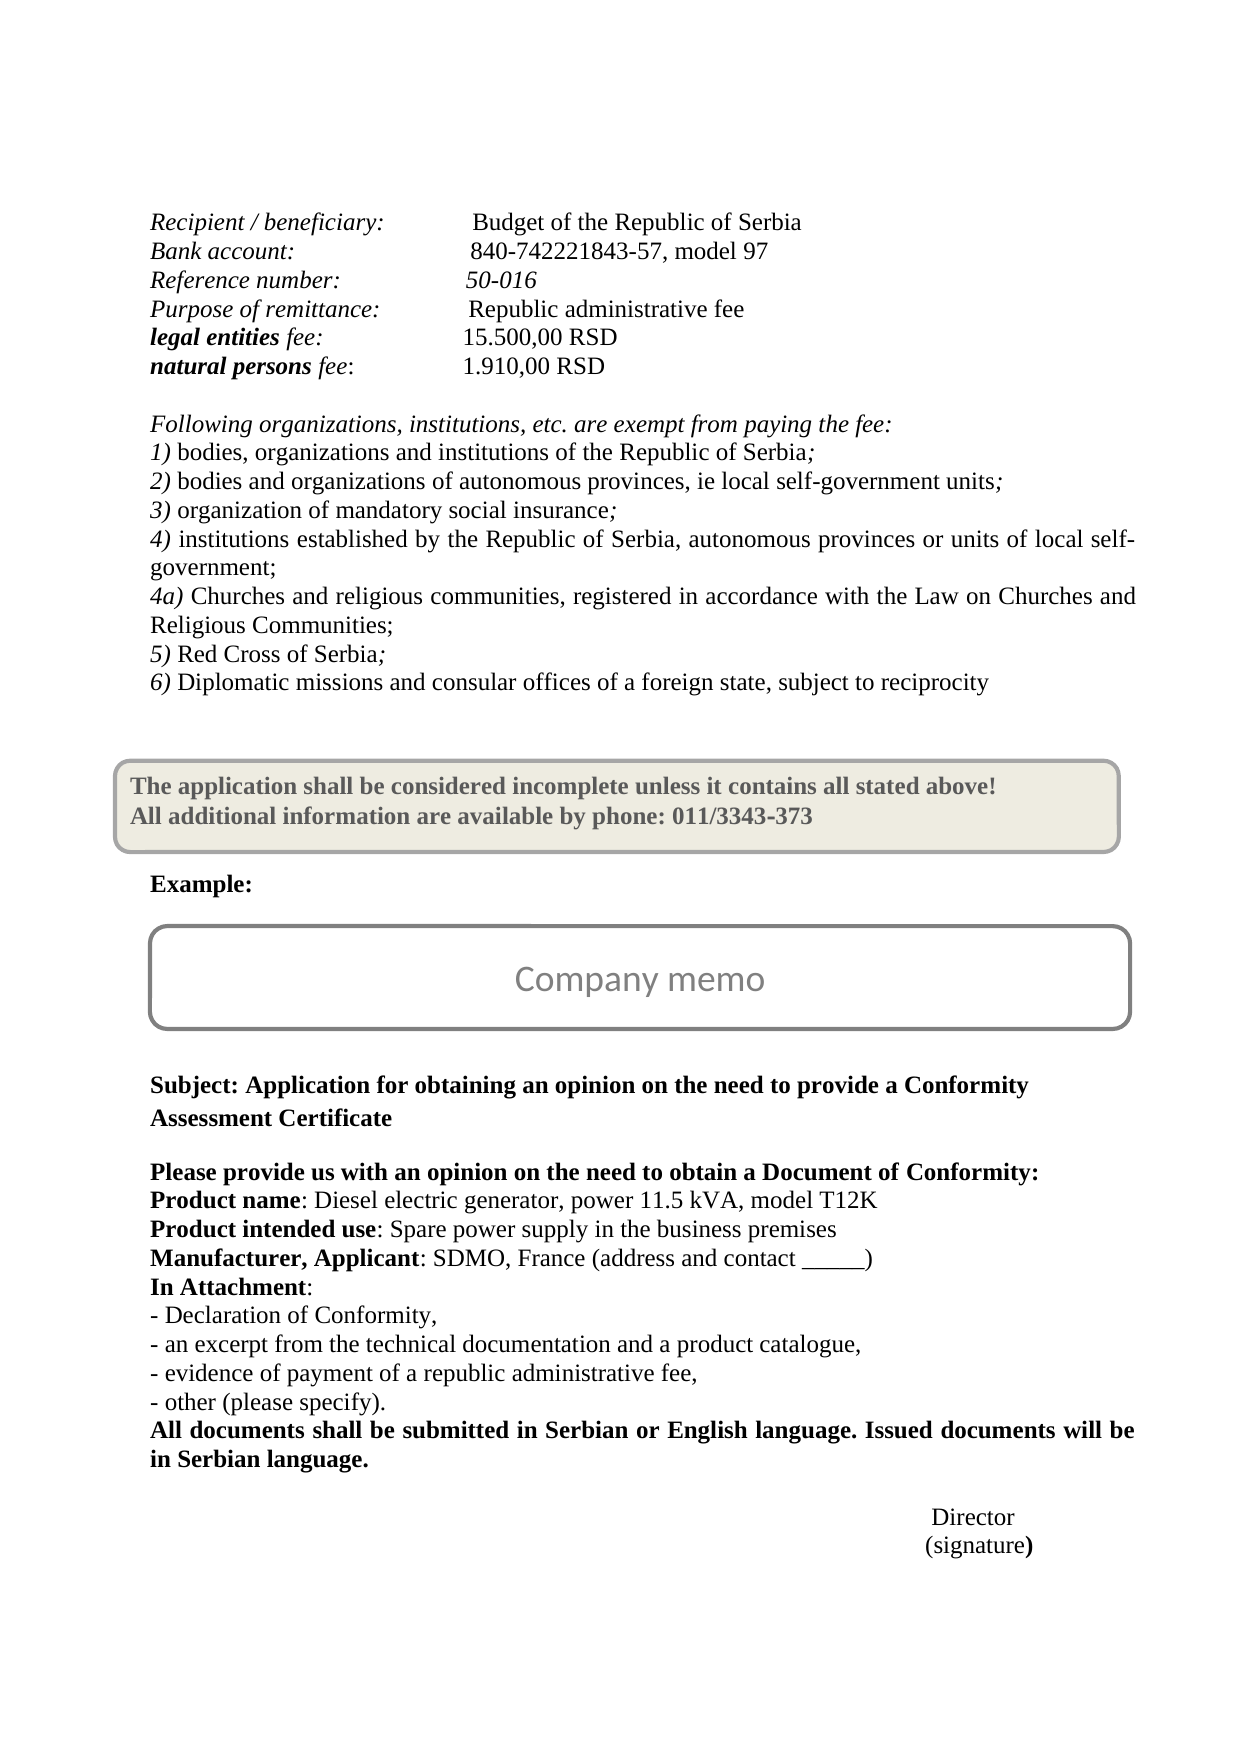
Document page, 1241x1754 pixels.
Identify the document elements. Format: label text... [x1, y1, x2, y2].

text Bank account: 840-742221843-57, model 97 [150, 236, 1137, 265]
text Subject: Application for obtaining an opinion on the need to provide a Conformity Assessment Certificate [150, 1070, 1137, 1132]
text Following organizations, institutions, etc. are exempt from paying the fee: [150, 409, 1137, 437]
text In Attachment: [150, 1272, 1137, 1301]
text - evidence of payment of a republic administrative fee, [150, 1358, 1137, 1387]
text - other (please specify). [150, 1387, 1137, 1416]
text 3) organization of mandatory social insurance; [150, 495, 1137, 524]
text legal entities fee: 15.500,00 RSD [150, 322, 1137, 351]
text Manufacturer, Applicant: SDMO, France (address and contact _____) [150, 1243, 1137, 1272]
text Product intended use: Spare power supply in the business premises [150, 1214, 1137, 1243]
text - Declaration of Conformity, [150, 1301, 1137, 1329]
text (signature) [150, 1531, 1137, 1559]
text 4a) Churches and religious communities, registered in accordance with the Law on Churches and Religious Communities; [150, 581, 1137, 639]
text - an excerpt from the technical documentation and a product catalogue, [150, 1329, 1137, 1358]
text Recipient / beneficiary: Budget of the Republic of Serbia [150, 207, 1137, 236]
text 4) institutions established by the Republic of Serbia, autonomous provinces or units of local self-government; [150, 524, 1137, 581]
text 1) bodies, organizations and institutions of the Republic of Serbia; [150, 437, 1137, 466]
text 2) bodies and organizations of autonomous provinces, ie local self-government units; [150, 466, 1137, 495]
text natural persons fee: 1.910,00 RSD [150, 351, 1137, 380]
text Product name: Diesel electric generator, power 11.5 kVA, model T12K [150, 1186, 1137, 1214]
text Example: [150, 754, 1137, 897]
text Director [150, 1502, 1137, 1531]
text Please provide us with an opinion on the need to obtain a Document of Conformity: [150, 1157, 1137, 1186]
text 5) Red Cross of Serbia; [150, 639, 1137, 667]
text 6) Diplomatic missions and consular offices of a foreign state, subject to reciprocity [150, 667, 1137, 696]
text Purpose of remittance: Republic administrative fee [150, 294, 1137, 322]
text Reference number: 50-016 [150, 265, 1137, 294]
text All documents shall be submitted in Serbian or English language. Issued documents will be in Serbian language. [150, 1416, 1137, 1473]
